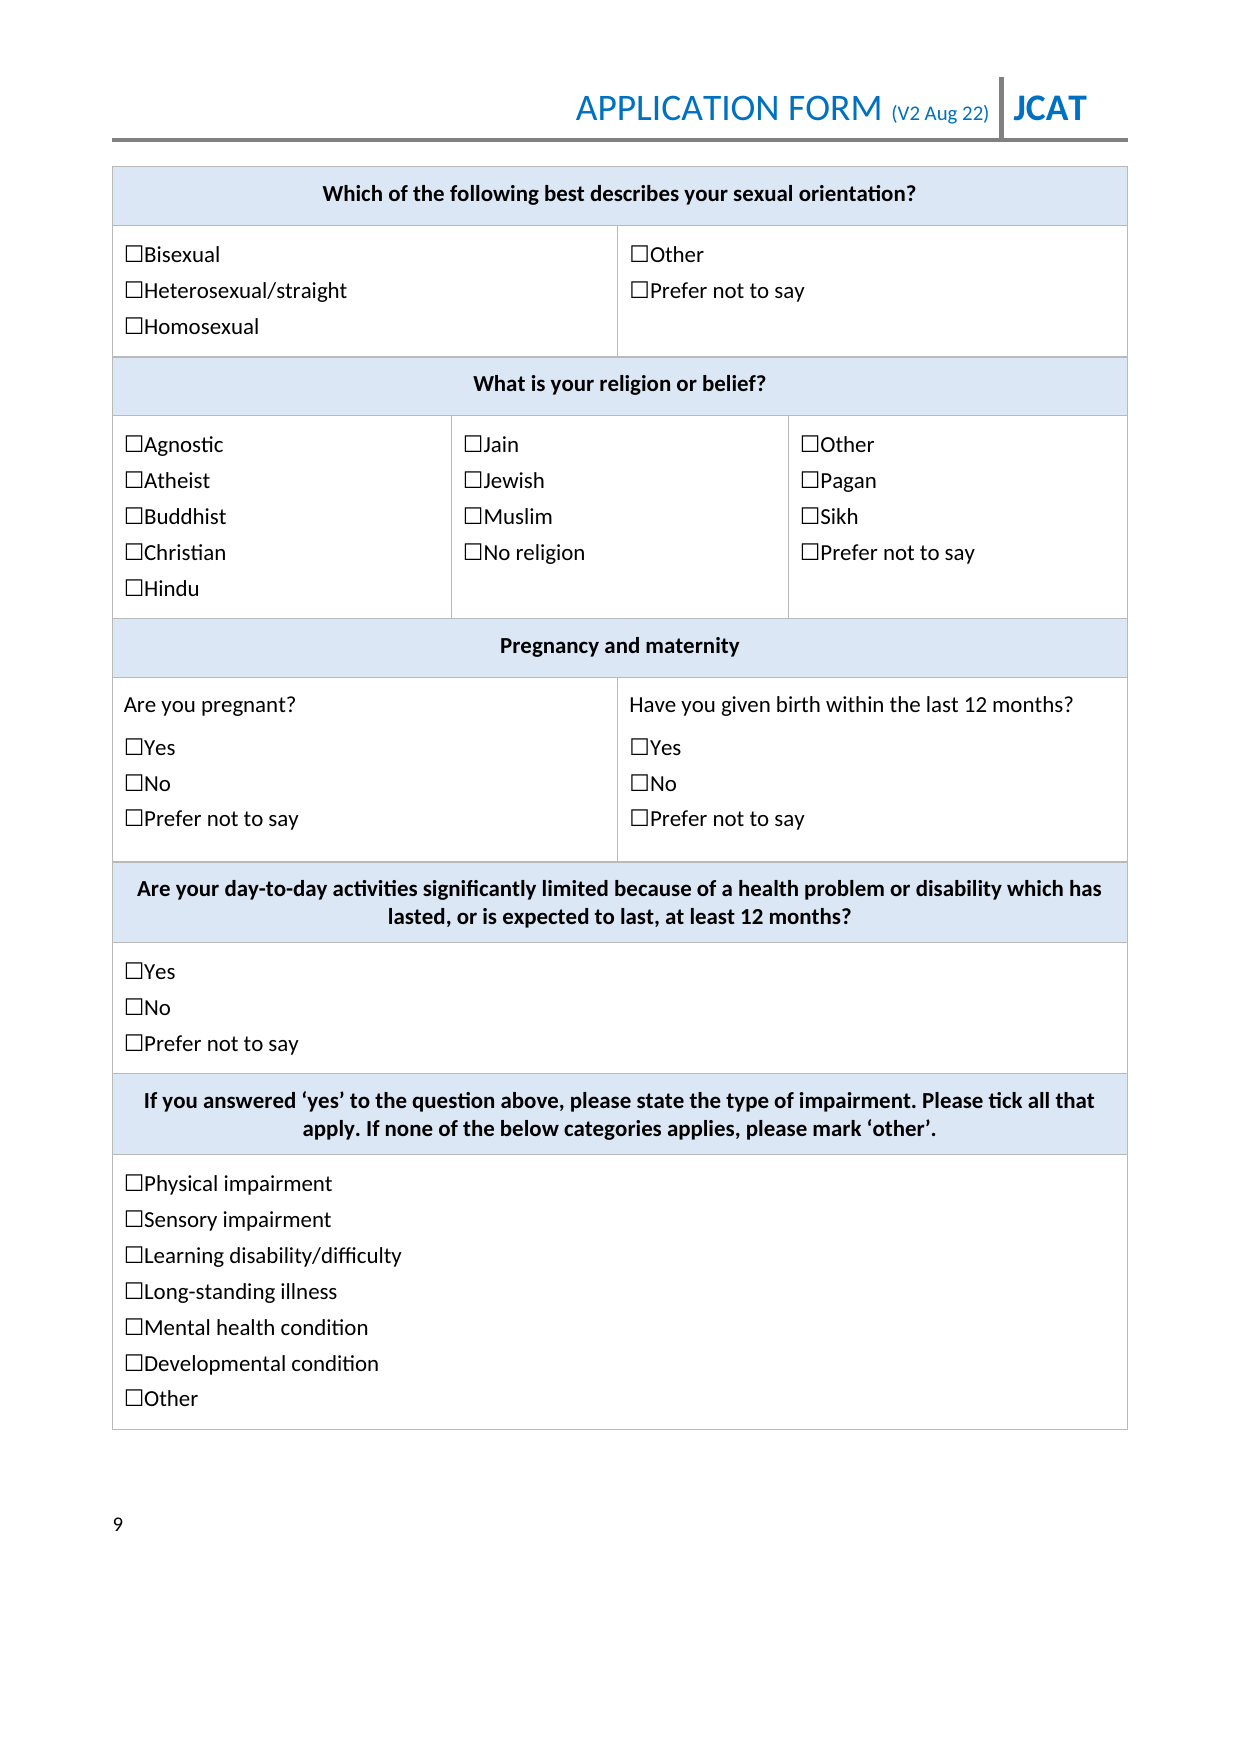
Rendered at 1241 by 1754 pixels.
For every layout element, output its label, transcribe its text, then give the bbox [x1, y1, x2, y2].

table_cell What is your religion or belief? [113, 358, 1127, 415]
table_cell ☐Other ☐Pagan ☐Sikh ☐Prefer not to say [789, 416, 1127, 618]
table_cell ☐Physical impairment ☐Sensory impairment ☐Learning disability/difficulty ☐Long-standing illness ☐Mental health condition ☐Developmental condition ☐Other [113, 1155, 1127, 1429]
table_cell ☐Jain ☐Jewish ☐Muslim ☐No religion [452, 416, 788, 618]
table_cell Are your day-to-day activities significantly limited because of a health problem or disability which has lasted, or is expected to last, at least 12 months? [113, 863, 1127, 942]
table_cell Pregnancy and maternity [113, 619, 1127, 677]
table_cell ☐Agnostic ☐Atheist ☐Buddhist ☐Christian ☐Hindu [113, 416, 451, 618]
table_cell Which of the following best describes your sexual orientation? [113, 167, 1127, 225]
table_cell ☐Bisexual ☐Heterosexual/straight ☐Homosexual [113, 226, 617, 356]
table_cell Have you given birth within the last 12 months? ☐Yes ☐No ☐Prefer not to say [618, 678, 1127, 861]
table_cell Are you pregnant? ☐Yes ☐No ☐Prefer not to say [113, 678, 617, 861]
list 9 [112, 1511, 1128, 1536]
table_cell If you answered ‘yes’ to the question above, please state the type of impairment. Please tick all that apply. If none of the below categories applies, please mark ‘other’. [113, 1074, 1127, 1154]
table_cell ☐Other ☐Prefer not to say [618, 226, 1127, 356]
table_cell ☐Yes ☐No ☐Prefer not to say [113, 943, 1127, 1073]
